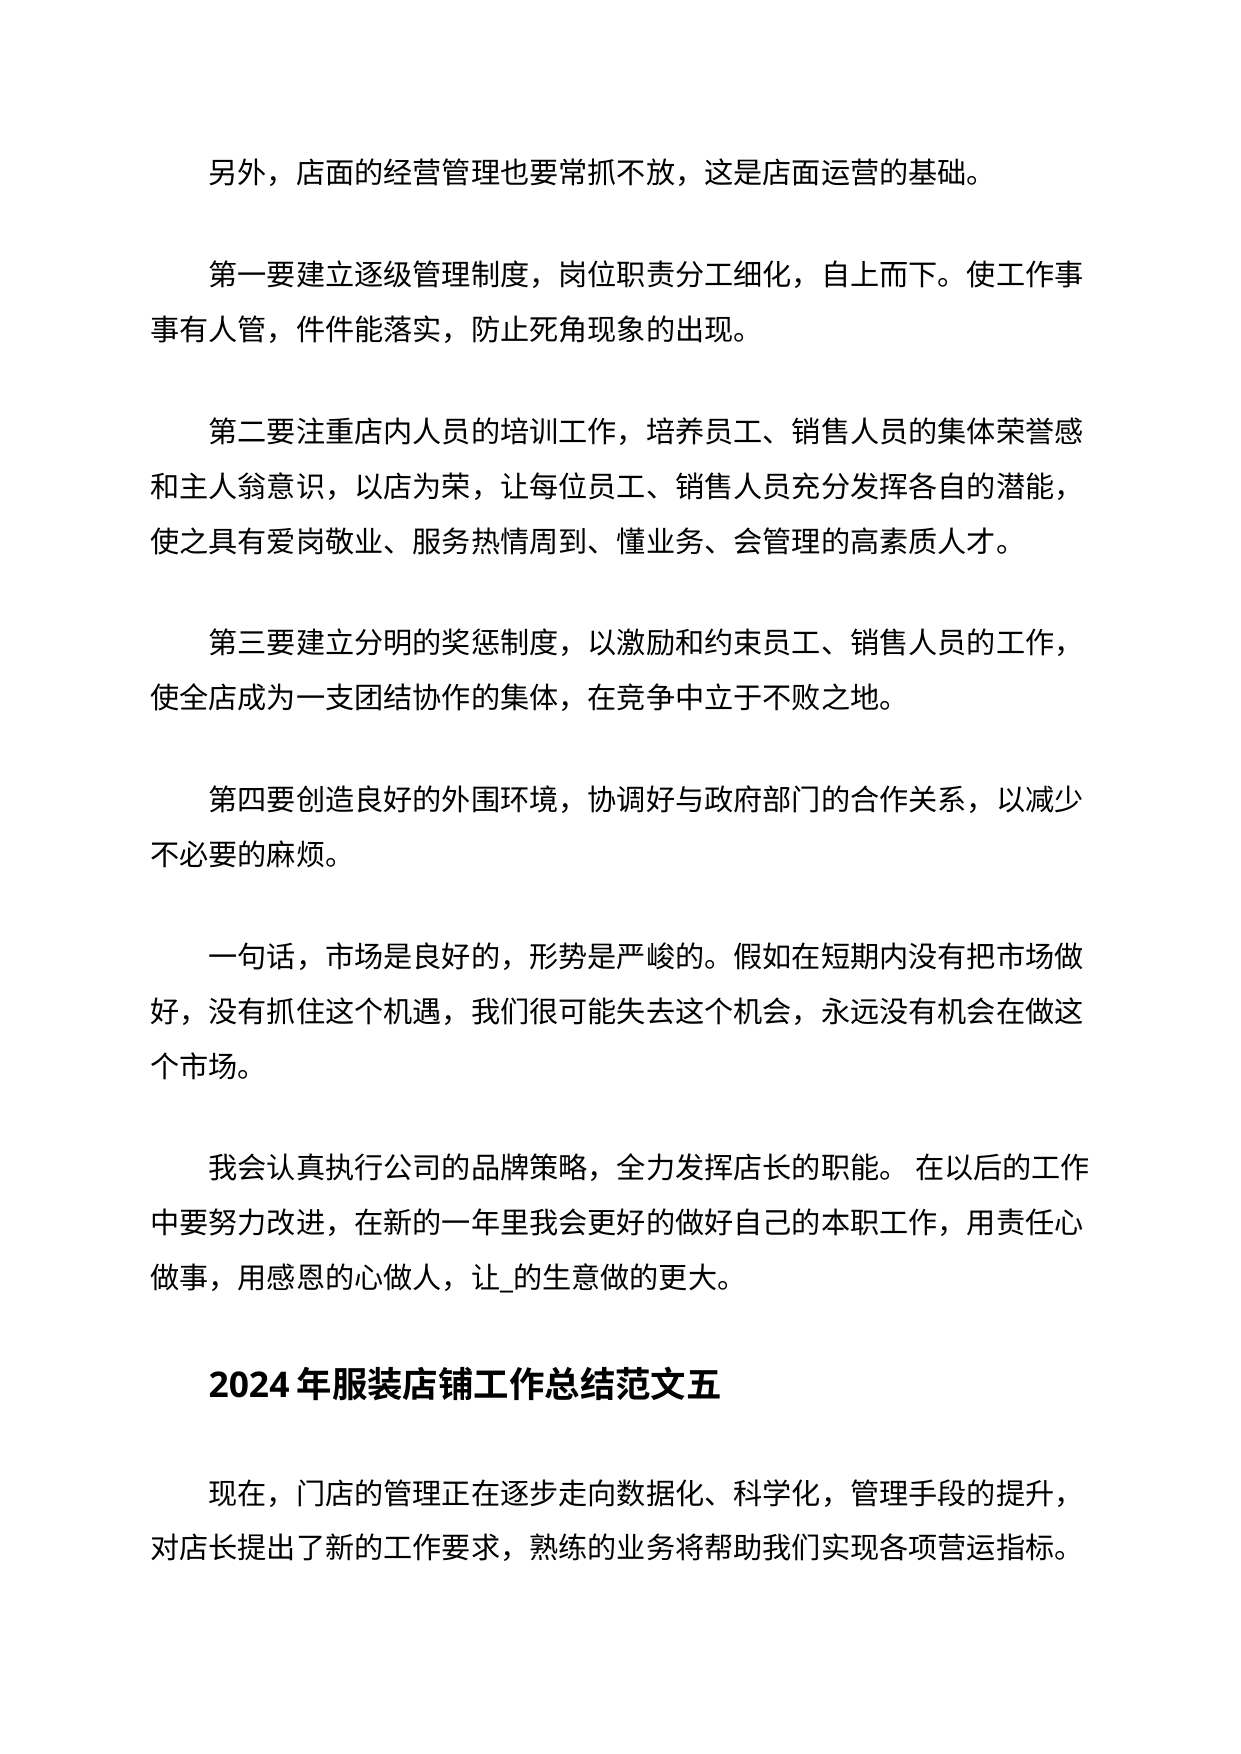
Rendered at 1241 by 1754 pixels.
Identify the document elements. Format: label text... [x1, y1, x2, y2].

text 我会认真执行公司的品牌策略，全力发挥店长的职能。 在以后的工作中要努力改进，在新的一年里我会更好的做好自己的本职工作，用责任心做事，用感恩的心做人，让_的生意做的更大。 [150, 1145, 1090, 1297]
text 2024年服装店铺工作总结范文五 [150, 1357, 1090, 1408]
text 第三要建立分明的奖惩制度，以激励和约束员工、销售人员的工作，使全店成为一支团结协作的集体，在竞争中立于不败之地。 [150, 620, 1090, 717]
text 一句话，市场是良好的，形势是严峻的。假如在短期内没有把市场做好，没有抓住这个机遇，我们很可能失去这个机会，永远没有机会在做这个市场。 [150, 933, 1090, 1085]
text 另外，店面的经营管理也要常抓不放，这是店面运营的基础。 [150, 150, 1090, 192]
text 第二要注重店内人员的培训工作，培养员工、销售人员的集体荣誉感和主人翁意识，以店为荣，让每位员工、销售人员充分发挥各自的潜能，使之具有爱岗敬业、服务热情周到、懂业务、会管理的高素质人才。 [150, 408, 1090, 561]
text 第一要建立逐级管理制度，岗位职责分工细化，自上而下。使工作事事有人管，件件能落实，防止死角现象的出现。 [150, 252, 1090, 349]
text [150, 1470, 1090, 1567]
text 第四要创造良好的外围环境，协调好与政府部门的合作关系，以减少不必要的麻烦。 [150, 777, 1090, 874]
